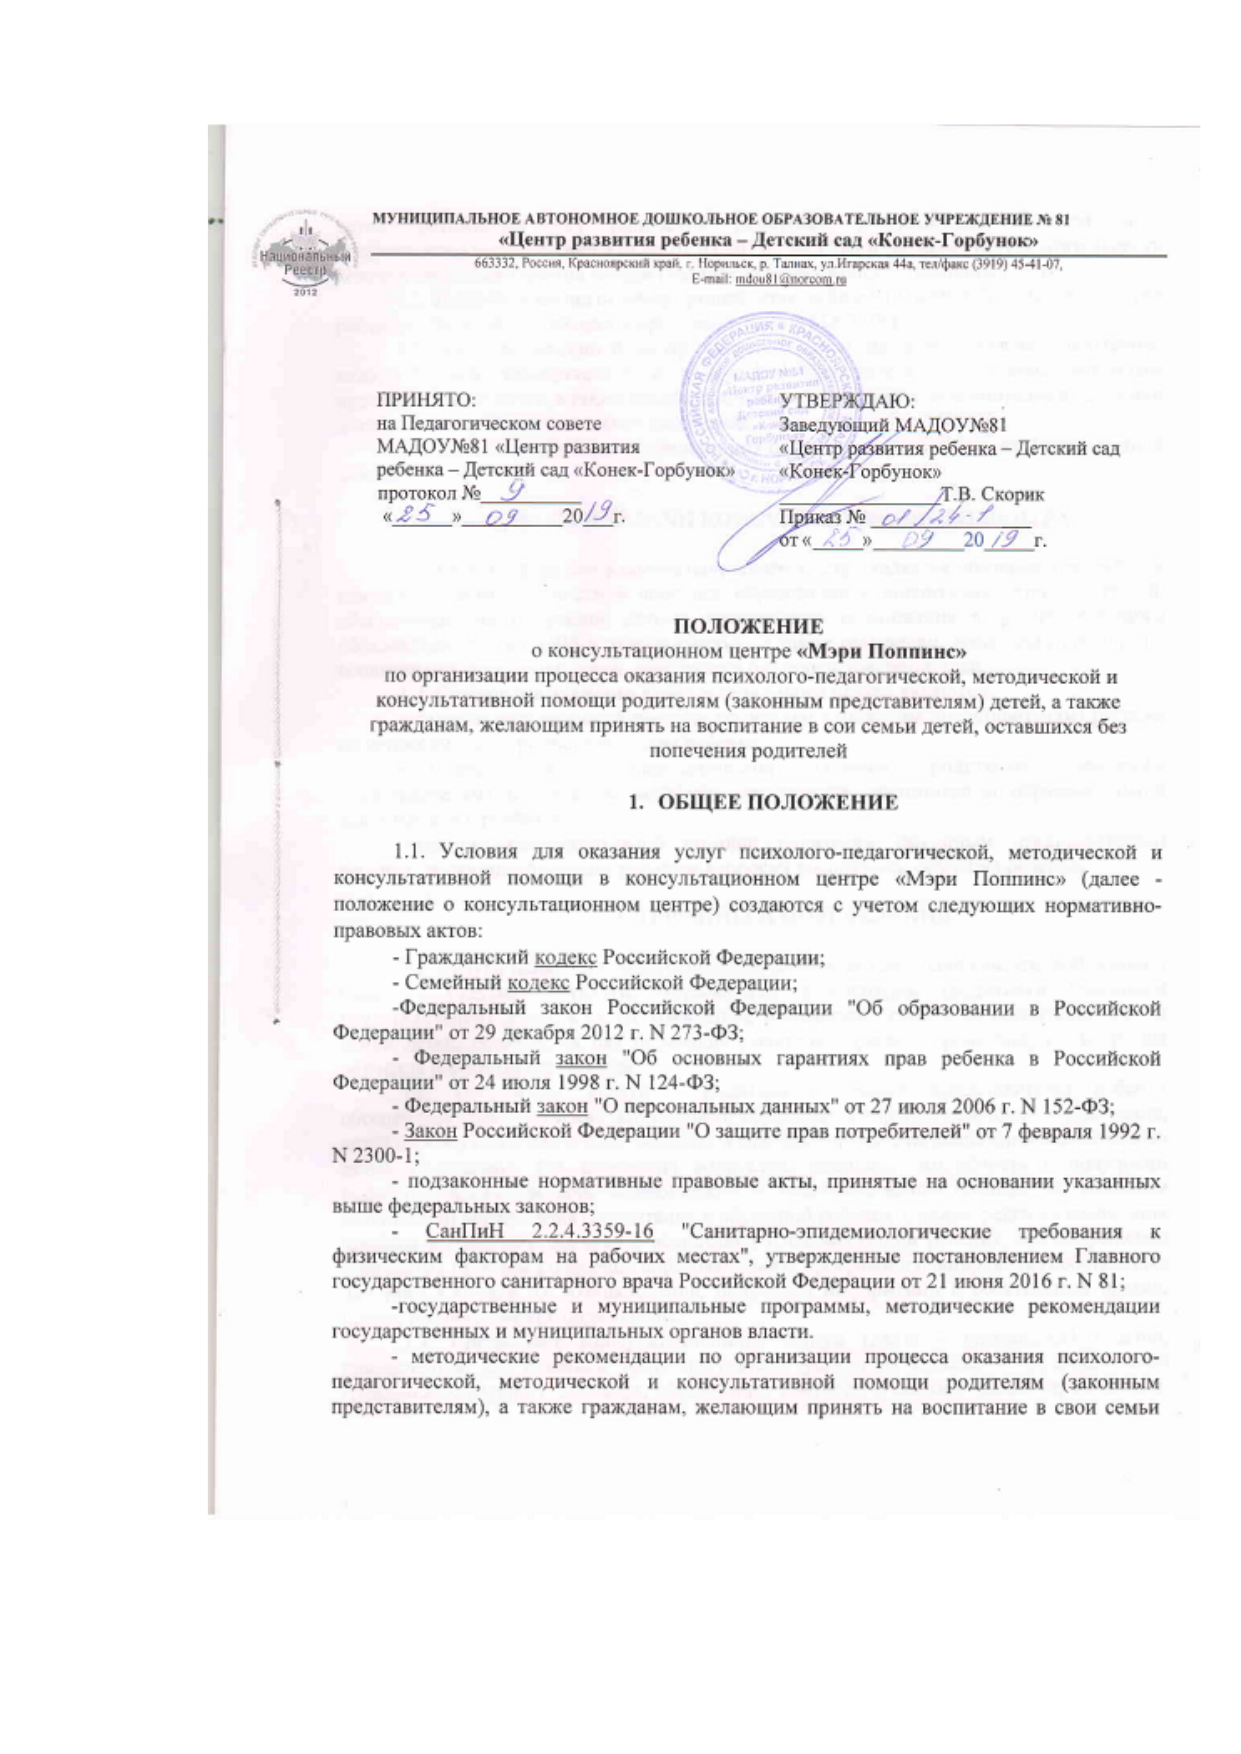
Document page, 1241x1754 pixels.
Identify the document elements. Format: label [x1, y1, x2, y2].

picture [207, 118, 1201, 1522]
